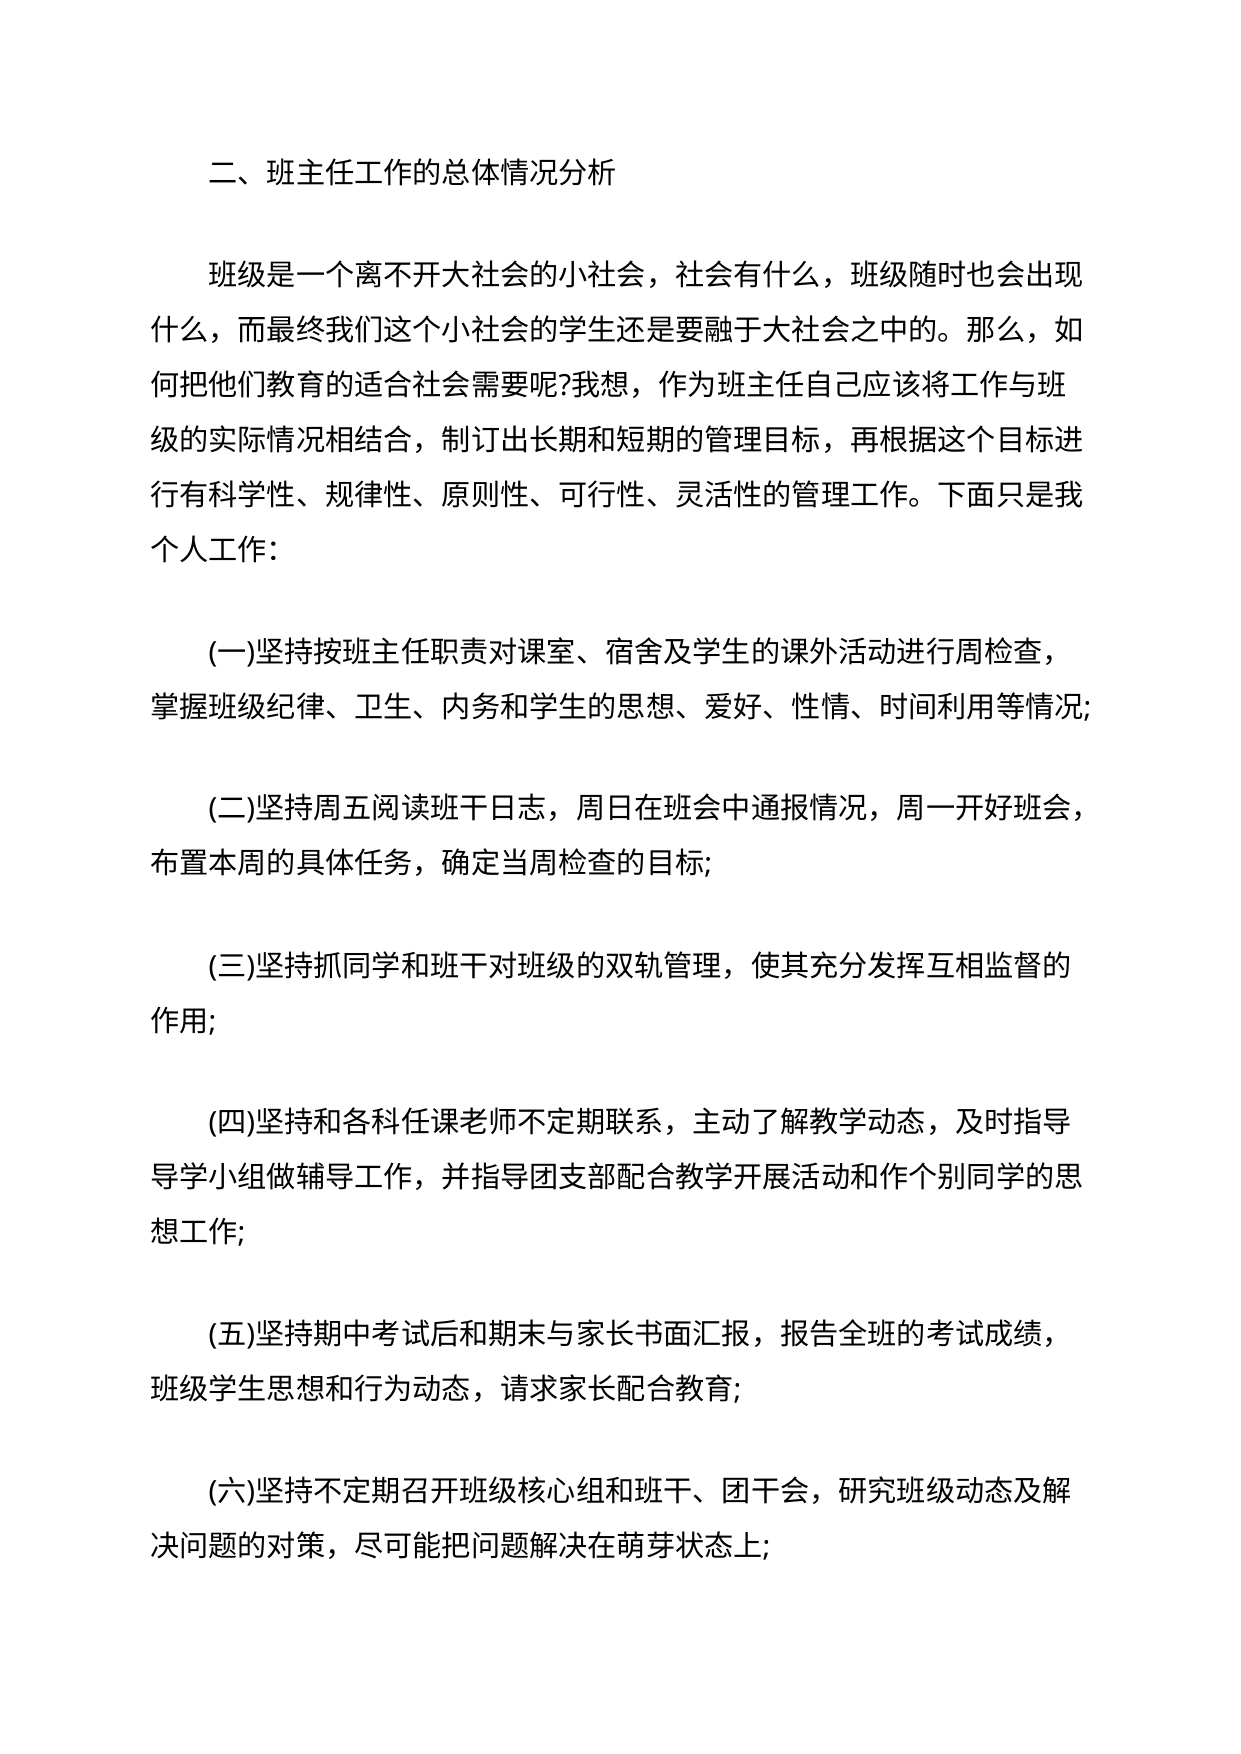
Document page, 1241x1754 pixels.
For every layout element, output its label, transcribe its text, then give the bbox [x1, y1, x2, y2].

text (二)坚持周五阅读班干日志，周日在班会中通报情况，周一开好班会，布置本周的具体任务，确定当周检查的目标; [150, 785, 1090, 882]
text (一)坚持按班主任职责对课室、宿舍及学生的课外活动进行周检查，掌握班级纪律、卫生、内务和学生的思想、爱好、性情、时间利用等情况; [150, 628, 1090, 726]
text (五)坚持期中考试后和期末与家长书面汇报，报告全班的考试成绩，班级学生思想和行为动态，请求家长配合教育; [150, 1311, 1090, 1408]
text (六)坚持不定期召开班级核心组和班干、团干会，研究班级动态及解决问题的对策，尽可能把问题解决在萌芽状态上; [150, 1468, 1090, 1565]
text (四)坚持和各科任课老师不定期联系，主动了解教学动态，及时指导导学小组做辅导工作，并指导团支部配合教学开展活动和作个别同学的思想工作; [150, 1099, 1090, 1251]
text 二、班主任工作的总体情况分析 [150, 150, 1090, 192]
text (三)坚持抓同学和班干对班级的双轨管理，使其充分发挥互相监督的作用; [150, 942, 1090, 1039]
text 班级是一个离不开大社会的小社会，社会有什么，班级随时也会出现什么，而最终我们这个小社会的学生还是要融于大社会之中的。那么，如何把他们教育的适合社会需要呢?我想，作为班主任自己应该将工作与班级的实际情况相结合，制订出长期和短期的管理目标，再根据这个目标进行有科学性、规律性、原则性、可行性、灵活性的管理工作。下面只是我个人工作： [150, 252, 1090, 569]
